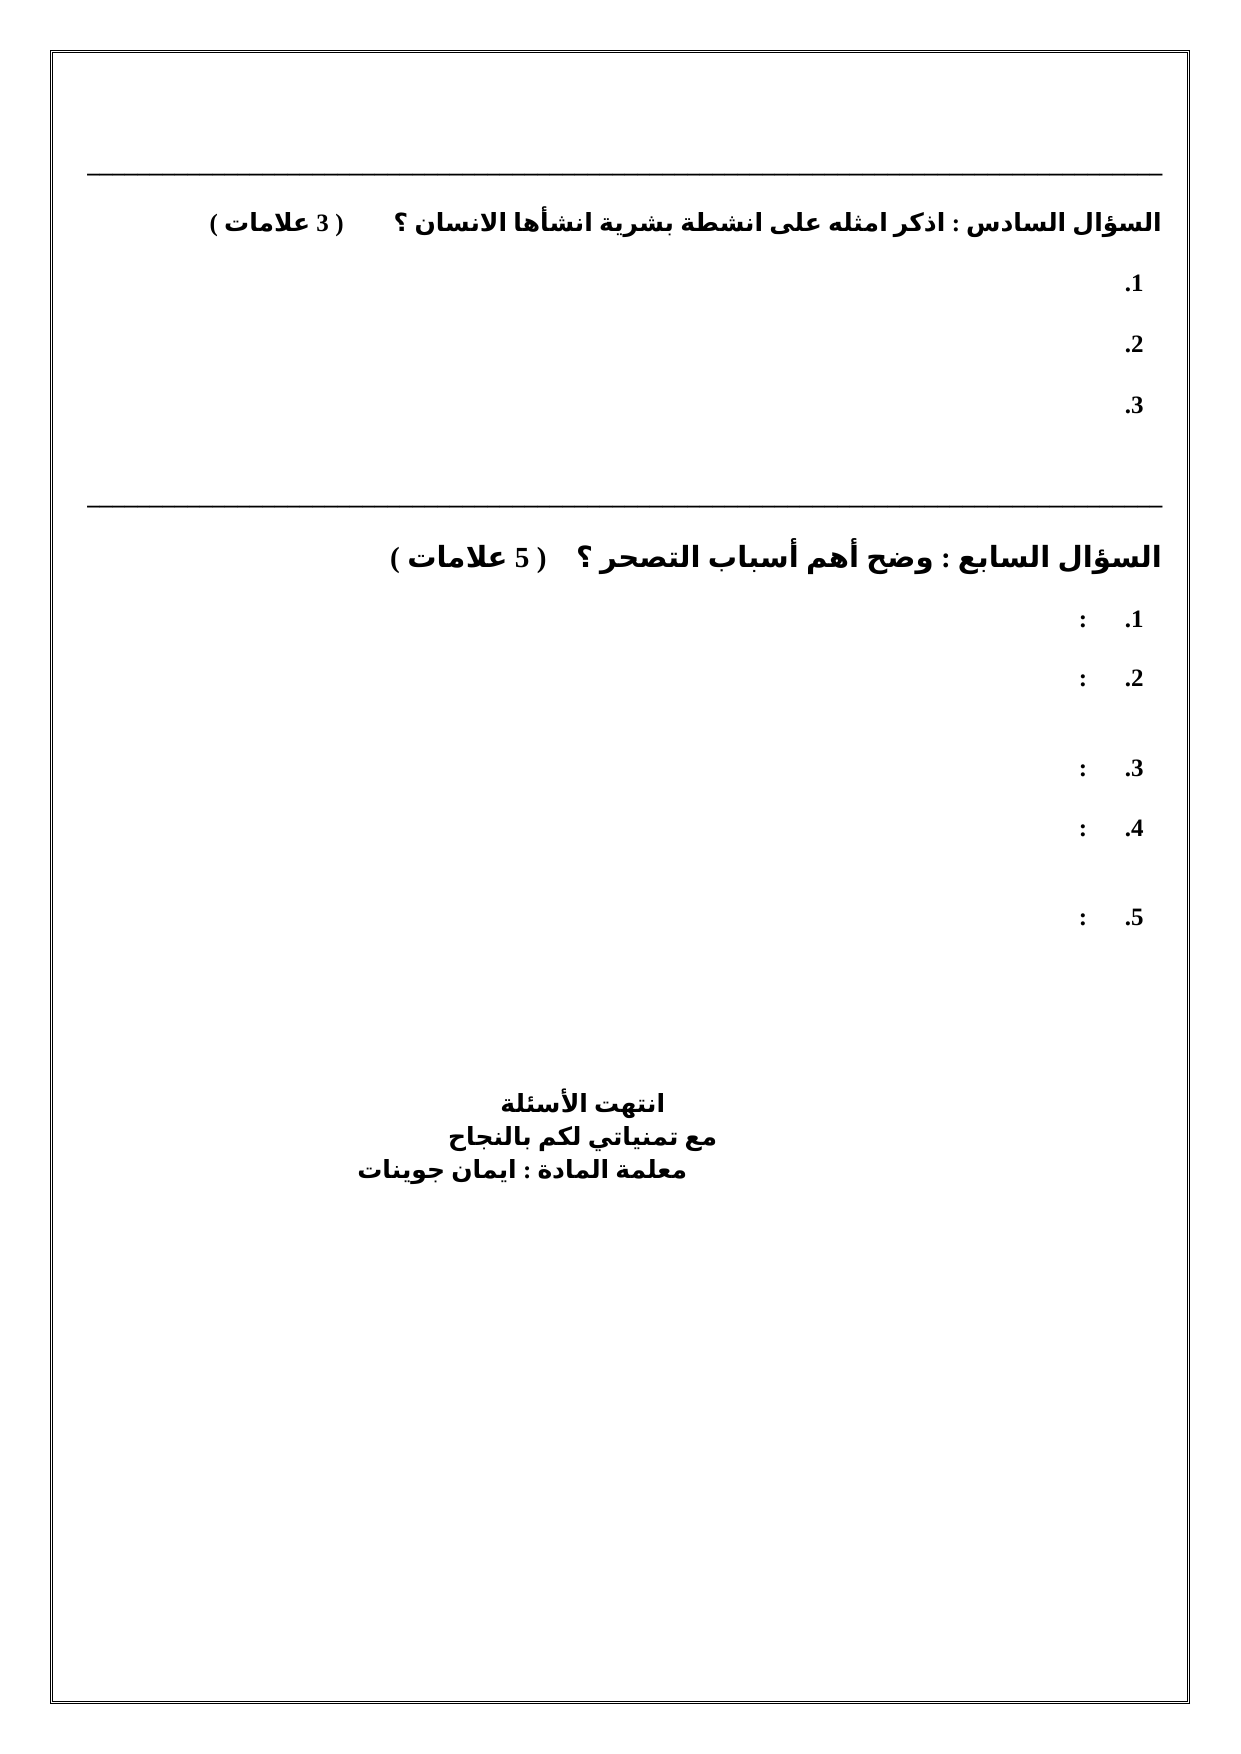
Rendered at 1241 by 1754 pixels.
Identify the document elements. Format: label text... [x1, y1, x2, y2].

list انتهت الأسئلة [187, 1089, 978, 1118]
text ______________________________________________________________________________________ [84, 481, 1162, 510]
list معلمة المادة : ايمان جوينات [84, 1155, 1087, 1184]
list : [84, 604, 1124, 633]
list : [84, 813, 1124, 841]
text ______________________________________________________________________________________ [84, 149, 1162, 177]
text السؤال السادس : اذكر امثله على انشطة بشرية انشأها الانسان ؟ ( 3 علامات ) [84, 208, 1162, 237]
text السؤال السابع : وضح أهم أسباب التصحر ؟ ( 5 علامات ) [84, 540, 1162, 574]
list : [84, 663, 1124, 692]
list مع تمنياتي لكم بالنجاح [187, 1122, 978, 1151]
list : [84, 753, 1124, 782]
list : [84, 902, 1124, 931]
